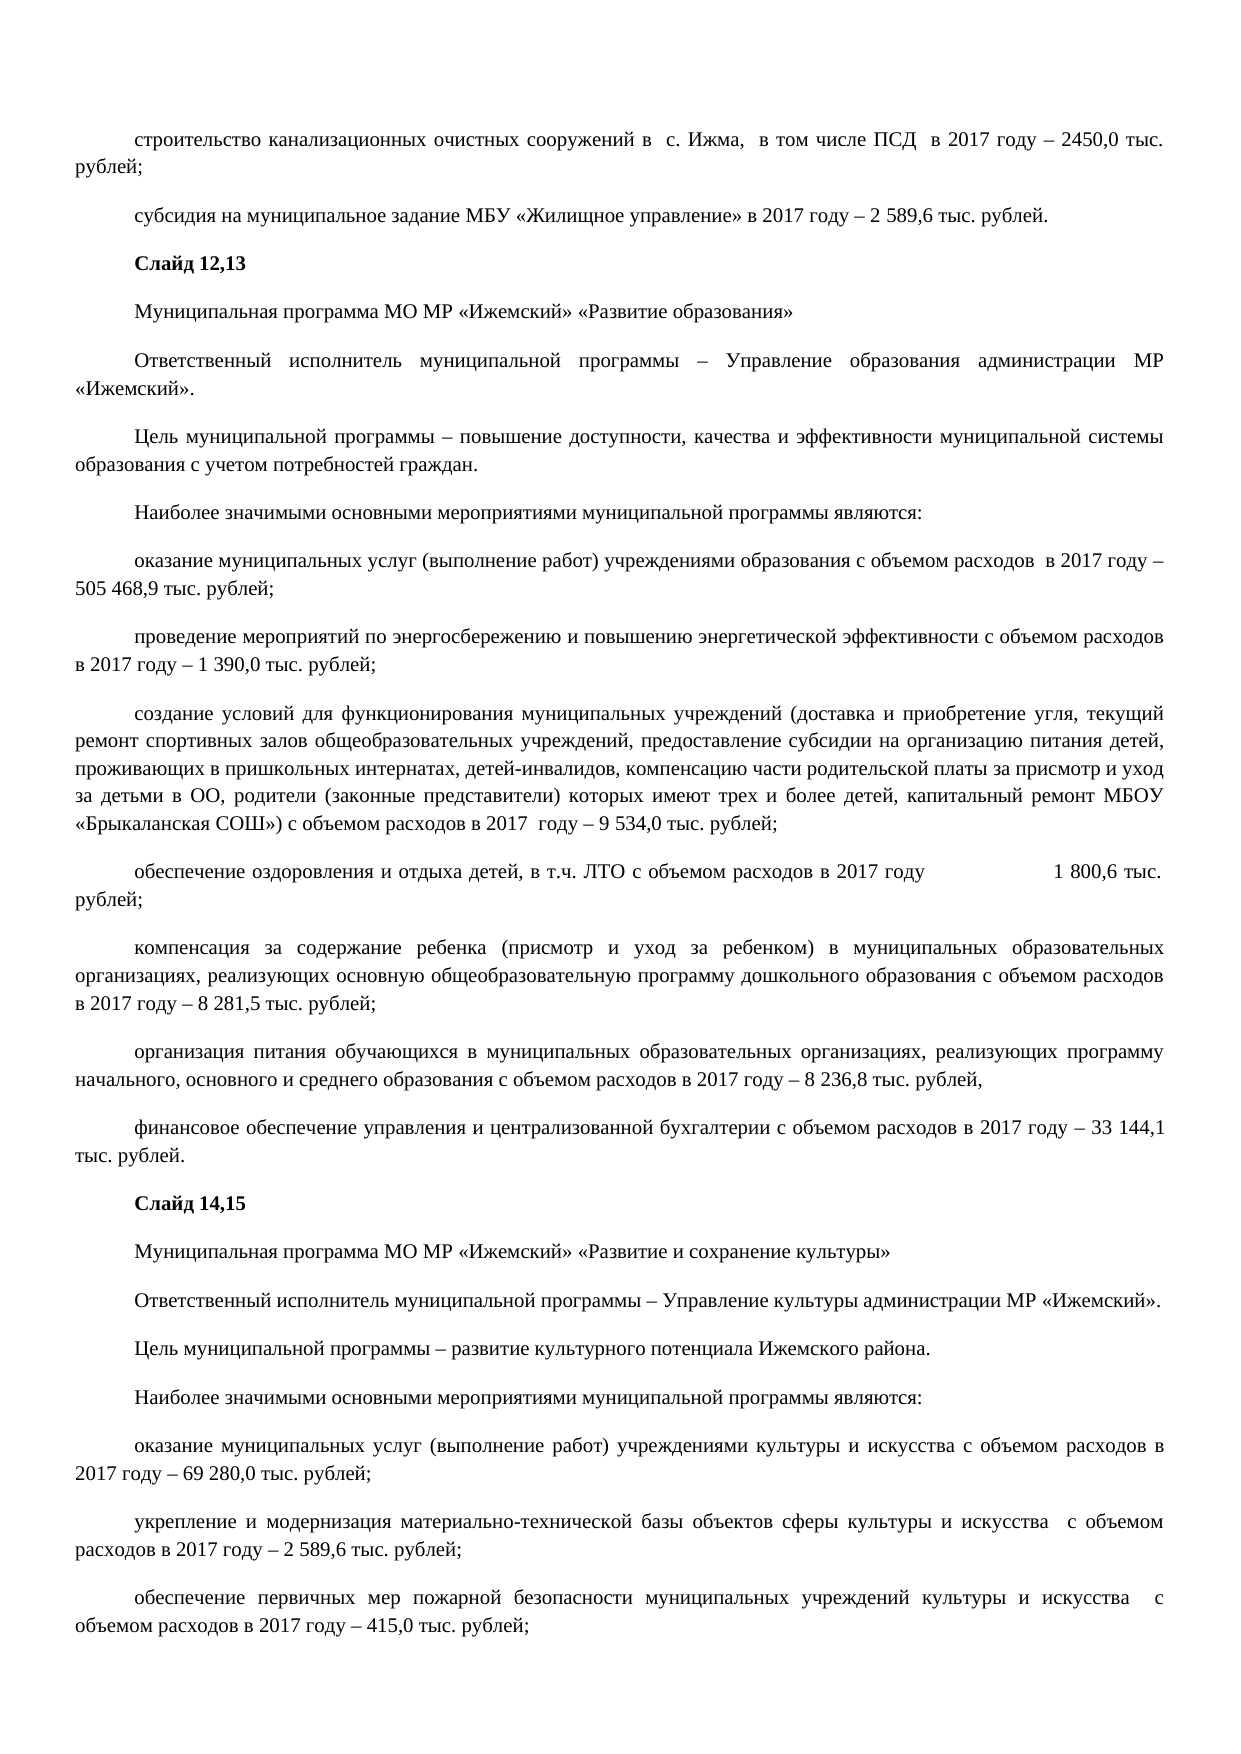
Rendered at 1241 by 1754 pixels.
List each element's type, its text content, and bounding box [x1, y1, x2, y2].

text Ответственный исполнитель муниципальной программы – Управление культуры администрации МР «Ижемский». [75, 1288, 1165, 1312]
text строительство канализационных очистных сооружений в с. Ижма, в том числе ПСД в 2017 году – 2450,0 тыс. рублей; [75, 126, 1165, 178]
text Наиболее значимыми основными мероприятиями муниципальной программы являются: [75, 500, 1165, 524]
text Цель муниципальной программы – развитие культурного потенциала Ижемского района. [75, 1336, 1165, 1360]
text создание условий для функционирования муниципальных учреждений (доставка и приобретение угля, текущий ремонт спортивных залов общеобразовательных учреждений, предоставление субсидии на организацию питания детей, проживающих в пришкольных интернатах, детей-инвалидов, компенсацию части родительской платы за присмотр и уход за детьми в ОО, родители (законные представители) которых имеют трех и более детей, капитальный ремонт МБОУ «Брыкаланская СОШ») с объемом расходов в 2017 году – 9 534,0 тыс. рублей; [75, 700, 1165, 835]
text Слайд 12,13 [75, 251, 1165, 275]
text обеспечение первичных мер пожарной безопасности муниципальных учреждений культуры и искусства с объемом расходов в 2017 году – 415,0 тыс. рублей; [75, 1585, 1165, 1637]
text Слайд 14,15 [75, 1191, 1165, 1215]
text проведение мероприятий по энергосбережению и повышению энергетической эффективности с объемом расходов в 2017 году – 1 390,0 тыс. рублей; [75, 624, 1165, 676]
text оказание муниципальных услуг (выполнение работ) учреждениями образования с объемом расходов в 2017 году – 505 468,9 тыс. рублей; [75, 548, 1165, 600]
text оказание муниципальных услуг (выполнение работ) учреждениями культуры и искусства с объемом расходов в 2017 году – 69 280,0 тыс. рублей; [75, 1433, 1165, 1485]
text Цель муниципальной программы – повышение доступности, качества и эффективности муниципальной системы образования с учетом потребностей граждан. [75, 424, 1165, 476]
text организация питания обучающихся в муниципальных образовательных организациях, реализующих программу начального, основного и среднего образования с объемом расходов в 2017 году – 8 236,8 тыс. рублей, [75, 1039, 1165, 1091]
text Муниципальная программа МО МР «Ижемский» «Развитие и сохранение культуры» [75, 1239, 1165, 1263]
text Наиболее значимыми основными мероприятиями муниципальной программы являются: [75, 1385, 1165, 1409]
text финансовое обеспечение управления и централизованной бухгалтерии с объемом расходов в 2017 году – 33 144,1 тыс. рублей. [75, 1115, 1165, 1167]
text Ответственный исполнитель муниципальной программы – Управление образования администрации МР «Ижемский». [75, 348, 1165, 399]
text обеспечение оздоровления и отдыха детей, в т.ч. ЛТО с объемом расходов в 2017 году 1 800,6 тыс. рублей; [75, 859, 1165, 911]
text компенсация за содержание ребенка (присмотр и уход за ребенком) в муниципальных образовательных организациях, реализующих основную общеобразовательную программу дошкольного образования с объемом расходов в 2017 году – 8 281,5 тыс. рублей; [75, 935, 1165, 1014]
text Муниципальная программа МО МР «Ижемский» «Развитие образования» [75, 299, 1165, 323]
text субсидия на муниципальное задание МБУ «Жилищное управление» в 2017 году – 2 589,6 тыс. рублей. [75, 202, 1165, 227]
text укрепление и модернизация материально-технической базы объектов сферы культуры и искусства с объемом расходов в 2017 году – 2 589,6 тыс. рублей; [75, 1509, 1165, 1561]
